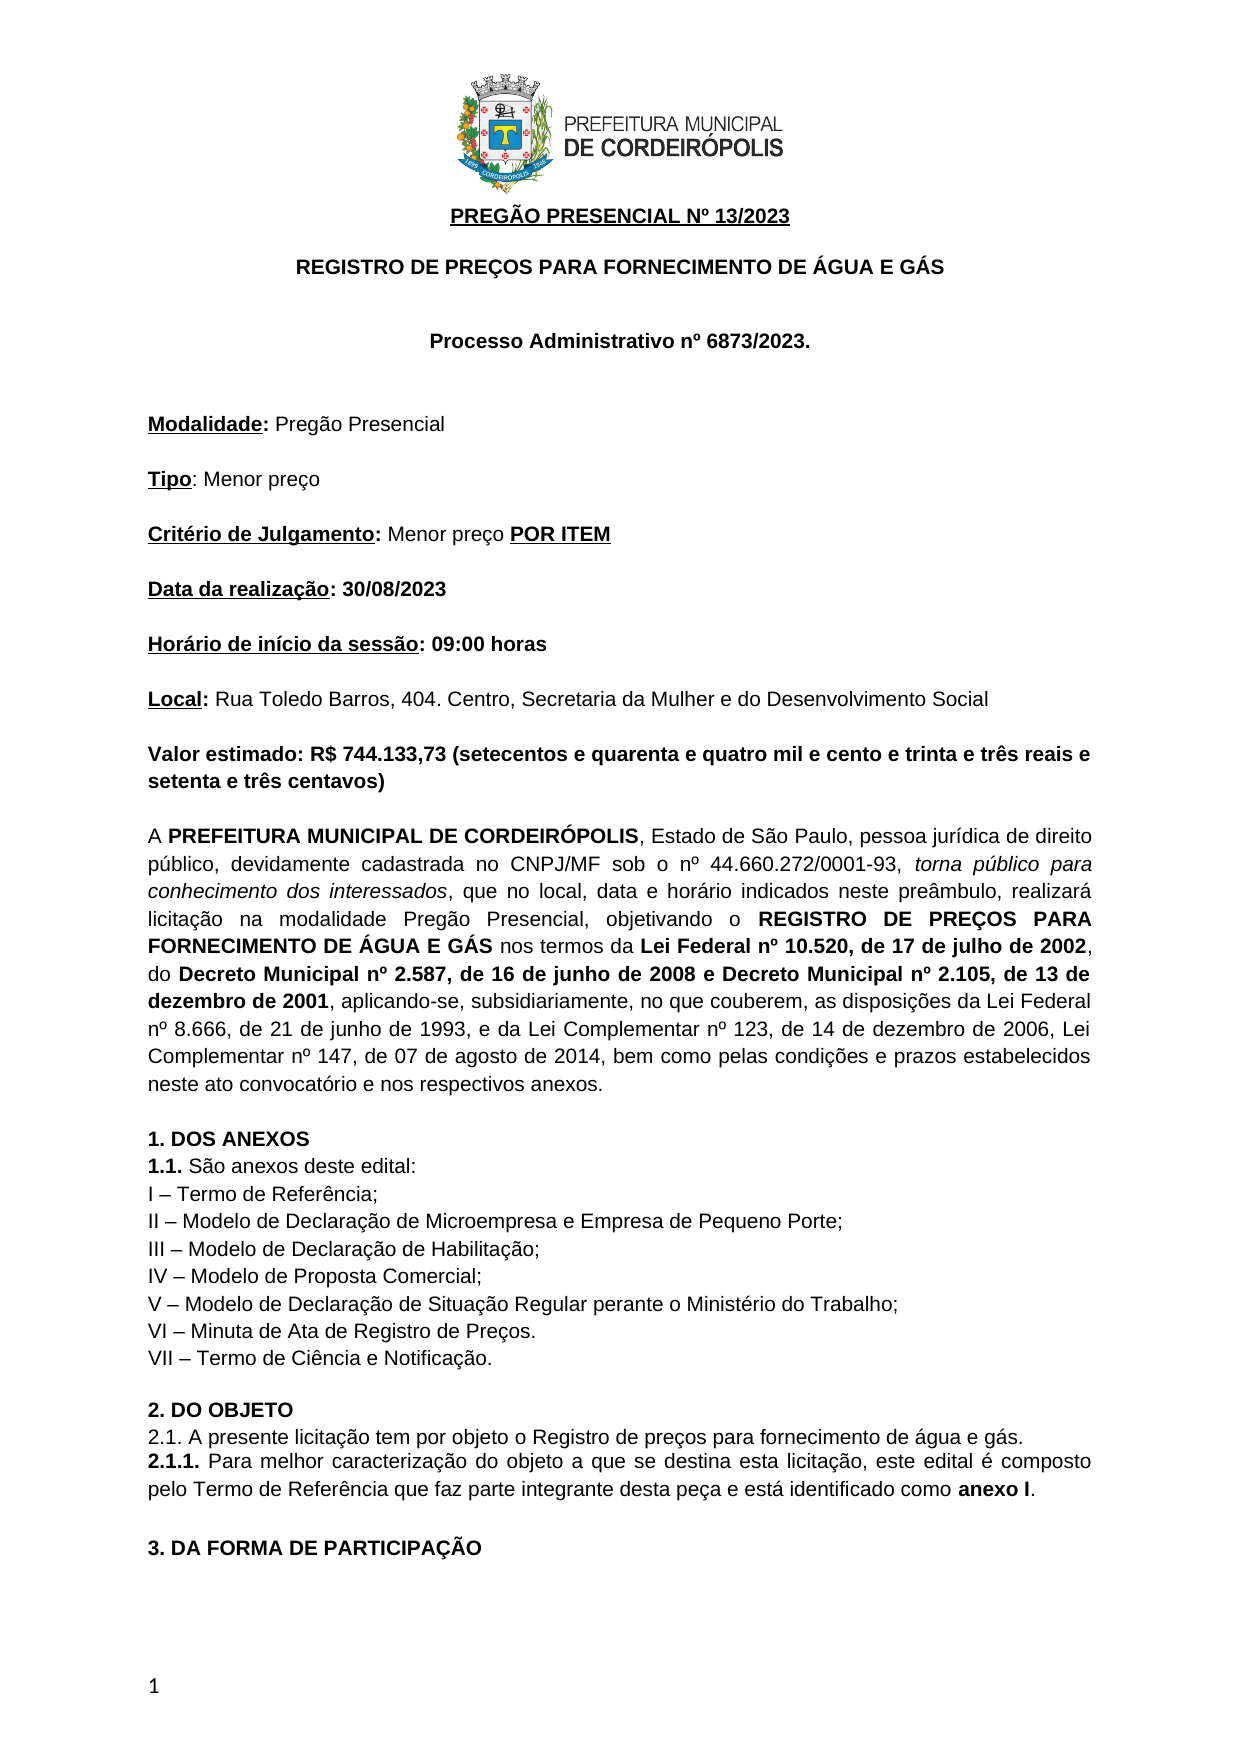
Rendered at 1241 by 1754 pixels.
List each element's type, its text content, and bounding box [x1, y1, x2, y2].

text 2. DO OBJETO [148, 1398, 1092, 1422]
text Modalidade: Pregão Presencial [148, 412, 1092, 436]
text V – Modelo de Declaração de Situação Regular perante o Ministério do Trabalho; [148, 1292, 1092, 1316]
picture [457, 74, 783, 194]
text III – Modelo de Declaração de Habilitação; [148, 1237, 1092, 1261]
text Processo Administrativo nº 6873/2023. [148, 329, 1092, 353]
text Data da realização: 30/08/2023 [148, 577, 1092, 601]
text 2.1.1. Para melhor caracterização do objeto a que se destina esta licitação, este edital é composto pelo Termo de Referência que faz parte integrante desta peça e está identificado como anexo I. [148, 1449, 1092, 1501]
text II – Modelo de Declaração de Microempresa e Empresa de Pequeno Porte; [148, 1209, 1092, 1233]
list São anexos deste edital: [148, 1154, 1092, 1178]
subtitle PREGÃO PRESENCIAL Nº 13/2023 [148, 203, 1092, 227]
text REGISTRO DE PREÇOS PARA FORNECIMENTO DE ÁGUA E GÁS [148, 255, 1092, 279]
text A PREFEITURA MUNICIPAL DE CORDEIRÓPOLIS, Estado de São Paulo, pessoa jurídica de direito público, devidamente cadastrada no CNPJ/MF sob o nº 44.660.272/0001-93, torna público para conhecimento dos interessados, que no local, data e horário indicados neste preâmbulo, realizará licitação na modalidade Pregão Presencial, objetivando o REGISTRO DE PREÇOS PARA FORNECIMENTO DE ÁGUA E GÁS nos termos da Lei Federal nº 10.520, de 17 de julho de 2002, do Decreto Municipal nº 2.587, de 16 de junho de 2008 e Decreto Municipal nº 2.105, de 13 de dezembro de 2001, aplicando-se, subsidiariamente, no que couberem, as disposições da Lei Federal nº 8.666, de 21 de junho de 1993, e da Lei Complementar nº 123, de 14 de dezembro de 2006, Lei Complementar nº 147, de 07 de agosto de 2014, bem como pelas condições e prazos estabelecidos neste ato convocatório e nos respectivos anexos. [148, 824, 1092, 1096]
text I – Termo de Referência; [148, 1182, 1092, 1206]
text 1. DOS ANEXOS [148, 1127, 1092, 1151]
text IV – Modelo de Proposta Comercial; [148, 1264, 1092, 1288]
text VI – Minuta de Ata de Registro de Preços. [148, 1319, 1092, 1343]
text Critério de Julgamento: Menor preço POR ITEM [148, 522, 1092, 546]
text 3. DA FORMA DE PARTICIPAÇÃO [148, 1536, 1092, 1560]
text Tipo: Menor preço [148, 467, 1092, 491]
text Local: Rua Toledo Barros, 404. Centro, Secretaria da Mulher e do Desenvolvimento Social [148, 687, 1092, 711]
text VII – Termo de Ciência e Notificação. [148, 1347, 899, 1370]
text Horário de início da sessão: 09:00 horas [148, 632, 1092, 656]
title 2.1. A presente licitação tem por objeto o Registro de preços para fornecimento de água e gás. [148, 1425, 1092, 1449]
text Valor estimado: R$ 744.133,73 (setecentos e quarenta e quatro mil e cento e trinta e três reais e setenta e três centavos) [148, 742, 1092, 793]
